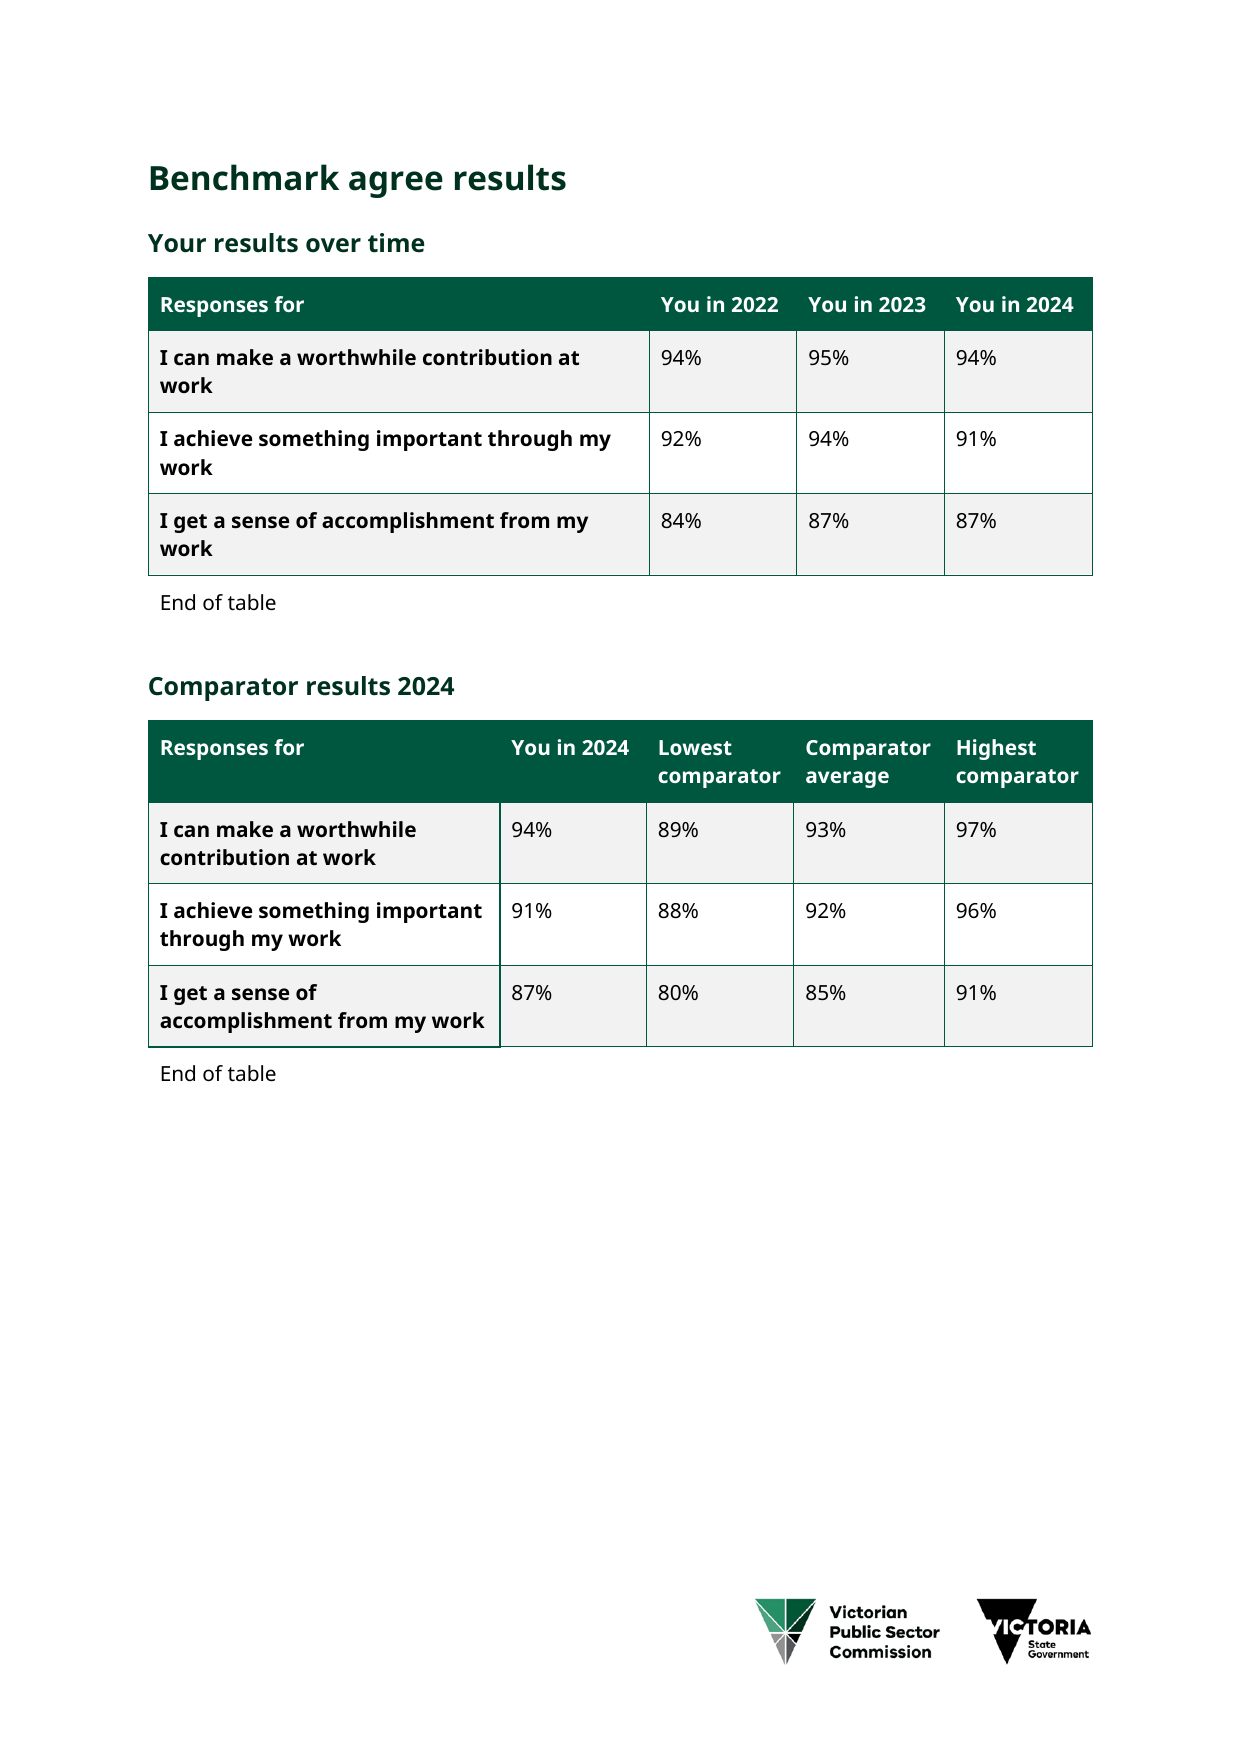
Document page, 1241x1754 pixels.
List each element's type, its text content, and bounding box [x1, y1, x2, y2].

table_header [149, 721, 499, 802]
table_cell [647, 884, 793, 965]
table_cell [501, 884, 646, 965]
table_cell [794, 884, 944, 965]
subtitle Your results over time [148, 226, 1092, 260]
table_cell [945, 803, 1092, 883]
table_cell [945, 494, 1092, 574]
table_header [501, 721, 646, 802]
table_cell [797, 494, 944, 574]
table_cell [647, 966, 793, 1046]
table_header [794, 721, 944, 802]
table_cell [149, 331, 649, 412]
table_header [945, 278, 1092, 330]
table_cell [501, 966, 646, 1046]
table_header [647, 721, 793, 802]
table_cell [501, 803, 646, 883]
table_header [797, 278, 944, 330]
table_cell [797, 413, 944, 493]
picture [754, 1598, 1093, 1666]
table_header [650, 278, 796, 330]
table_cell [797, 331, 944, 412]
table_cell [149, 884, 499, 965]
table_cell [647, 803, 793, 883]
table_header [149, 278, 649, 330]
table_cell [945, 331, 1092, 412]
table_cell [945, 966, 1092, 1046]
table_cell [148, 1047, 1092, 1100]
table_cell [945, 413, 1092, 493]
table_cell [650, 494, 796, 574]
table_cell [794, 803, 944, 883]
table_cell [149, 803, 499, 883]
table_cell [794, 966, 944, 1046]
subtitle Benchmark agree results [148, 154, 1092, 200]
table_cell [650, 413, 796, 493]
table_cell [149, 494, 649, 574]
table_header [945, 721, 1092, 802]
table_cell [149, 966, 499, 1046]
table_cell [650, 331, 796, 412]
subtitle Comparator results 2024 [148, 669, 1092, 703]
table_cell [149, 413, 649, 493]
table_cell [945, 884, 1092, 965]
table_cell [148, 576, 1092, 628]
